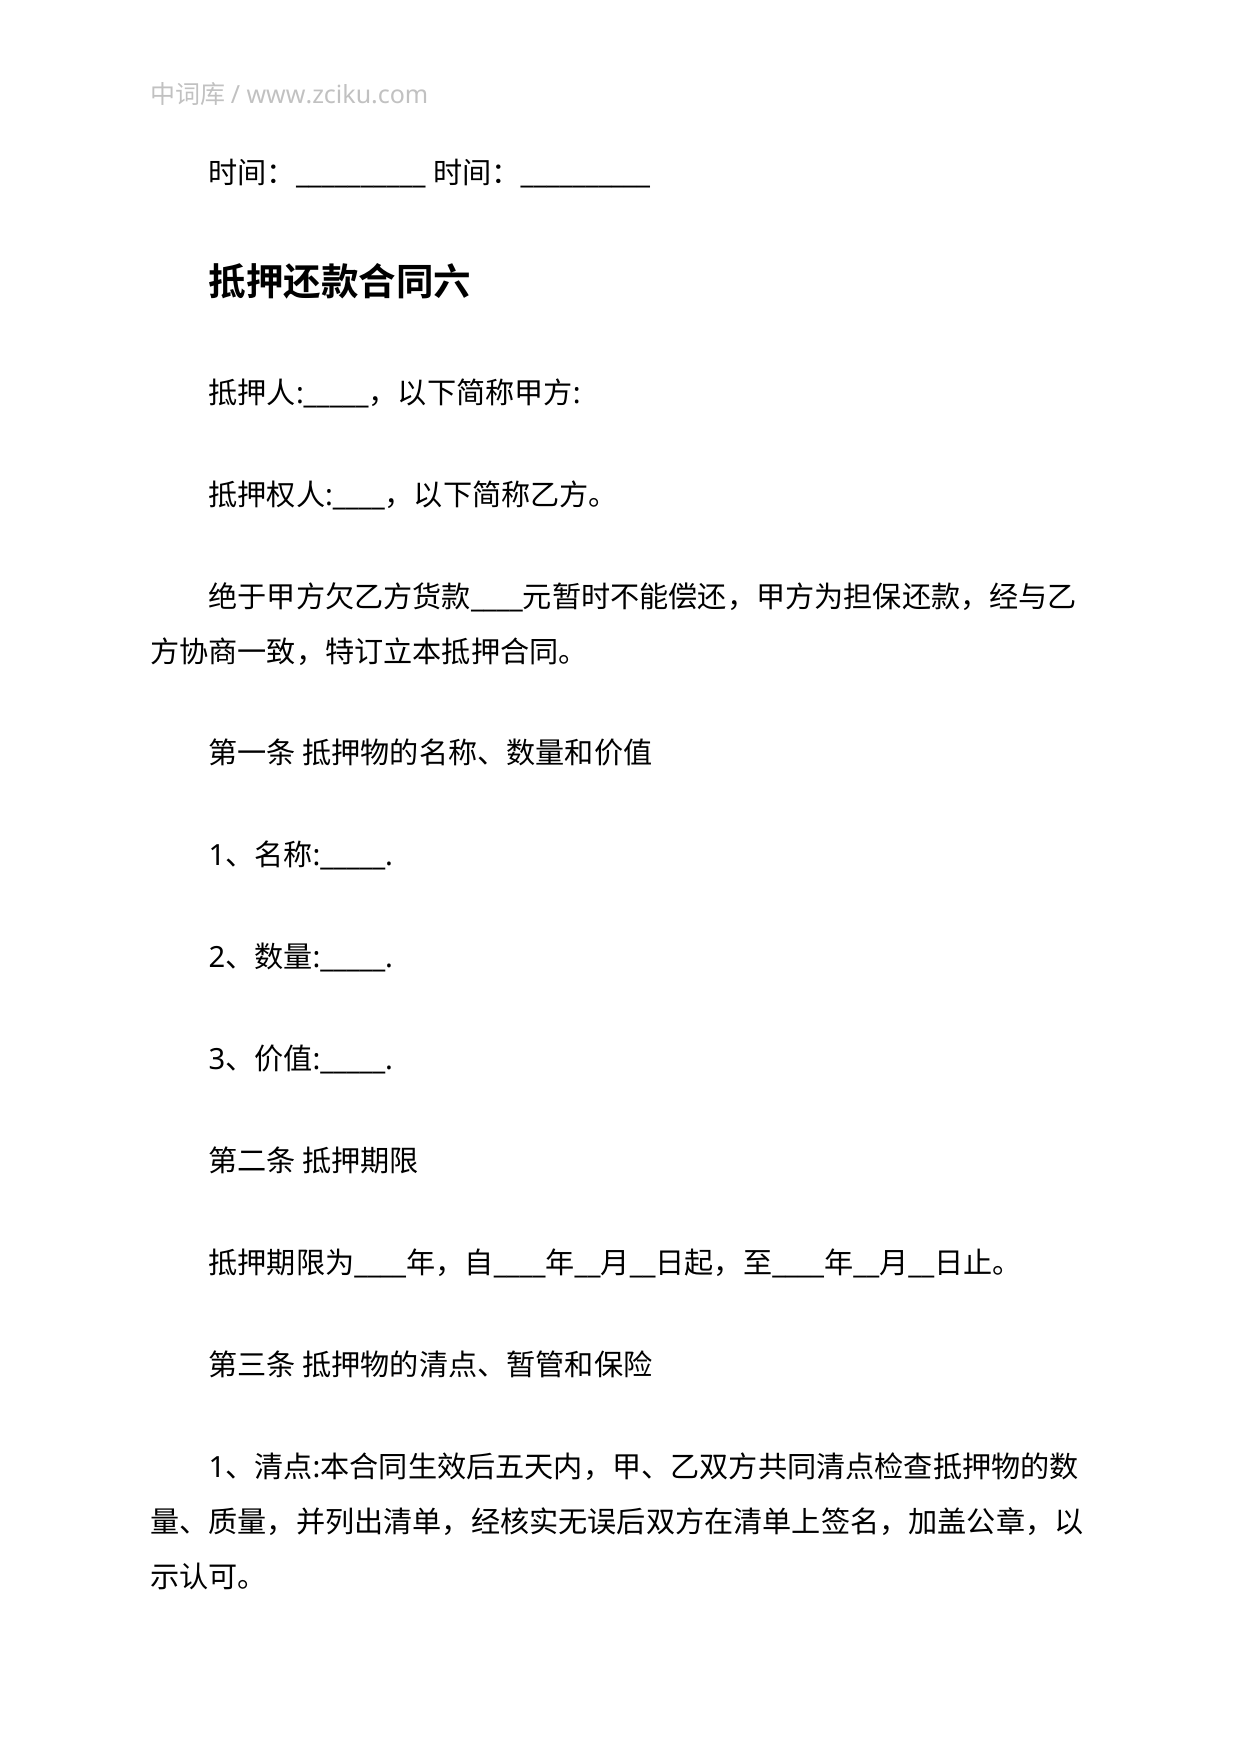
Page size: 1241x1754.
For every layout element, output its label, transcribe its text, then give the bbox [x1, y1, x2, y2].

text 绝于甲方欠乙方货款____元暂时不能偿还，甲方为担保还款，经与乙方协商一致，特订立本抵押合同。 [150, 573, 1090, 671]
text 第一条 抵押物的名称、数量和价值 [150, 730, 1090, 772]
text 第三条 抵押物的清点、暂管和保险 [150, 1342, 1090, 1384]
text 时间：__________ 时间：__________ [150, 150, 1090, 192]
text 1、清点:本合同生效后五天内，甲、乙双方共同清点检查抵押物的数量、质量，并列出清单，经核实无误后双方在清单上签名，加盖公章，以示认可。 [150, 1443, 1090, 1596]
text 1、名称:_____. [150, 832, 1090, 874]
text 3、价值:_____. [150, 1036, 1090, 1078]
text 抵押人:_____，以下简称甲方: [150, 369, 1090, 412]
text 抵押权人:____，以下简称乙方。 [150, 471, 1090, 514]
text 抵押期限为____年，自____年__月__日起，至____年__月__日止。 [150, 1239, 1090, 1282]
text 抵押还款合同六 [150, 252, 1090, 306]
text 2、数量:_____. [150, 934, 1090, 976]
text 第二条 抵押期限 [150, 1138, 1090, 1180]
